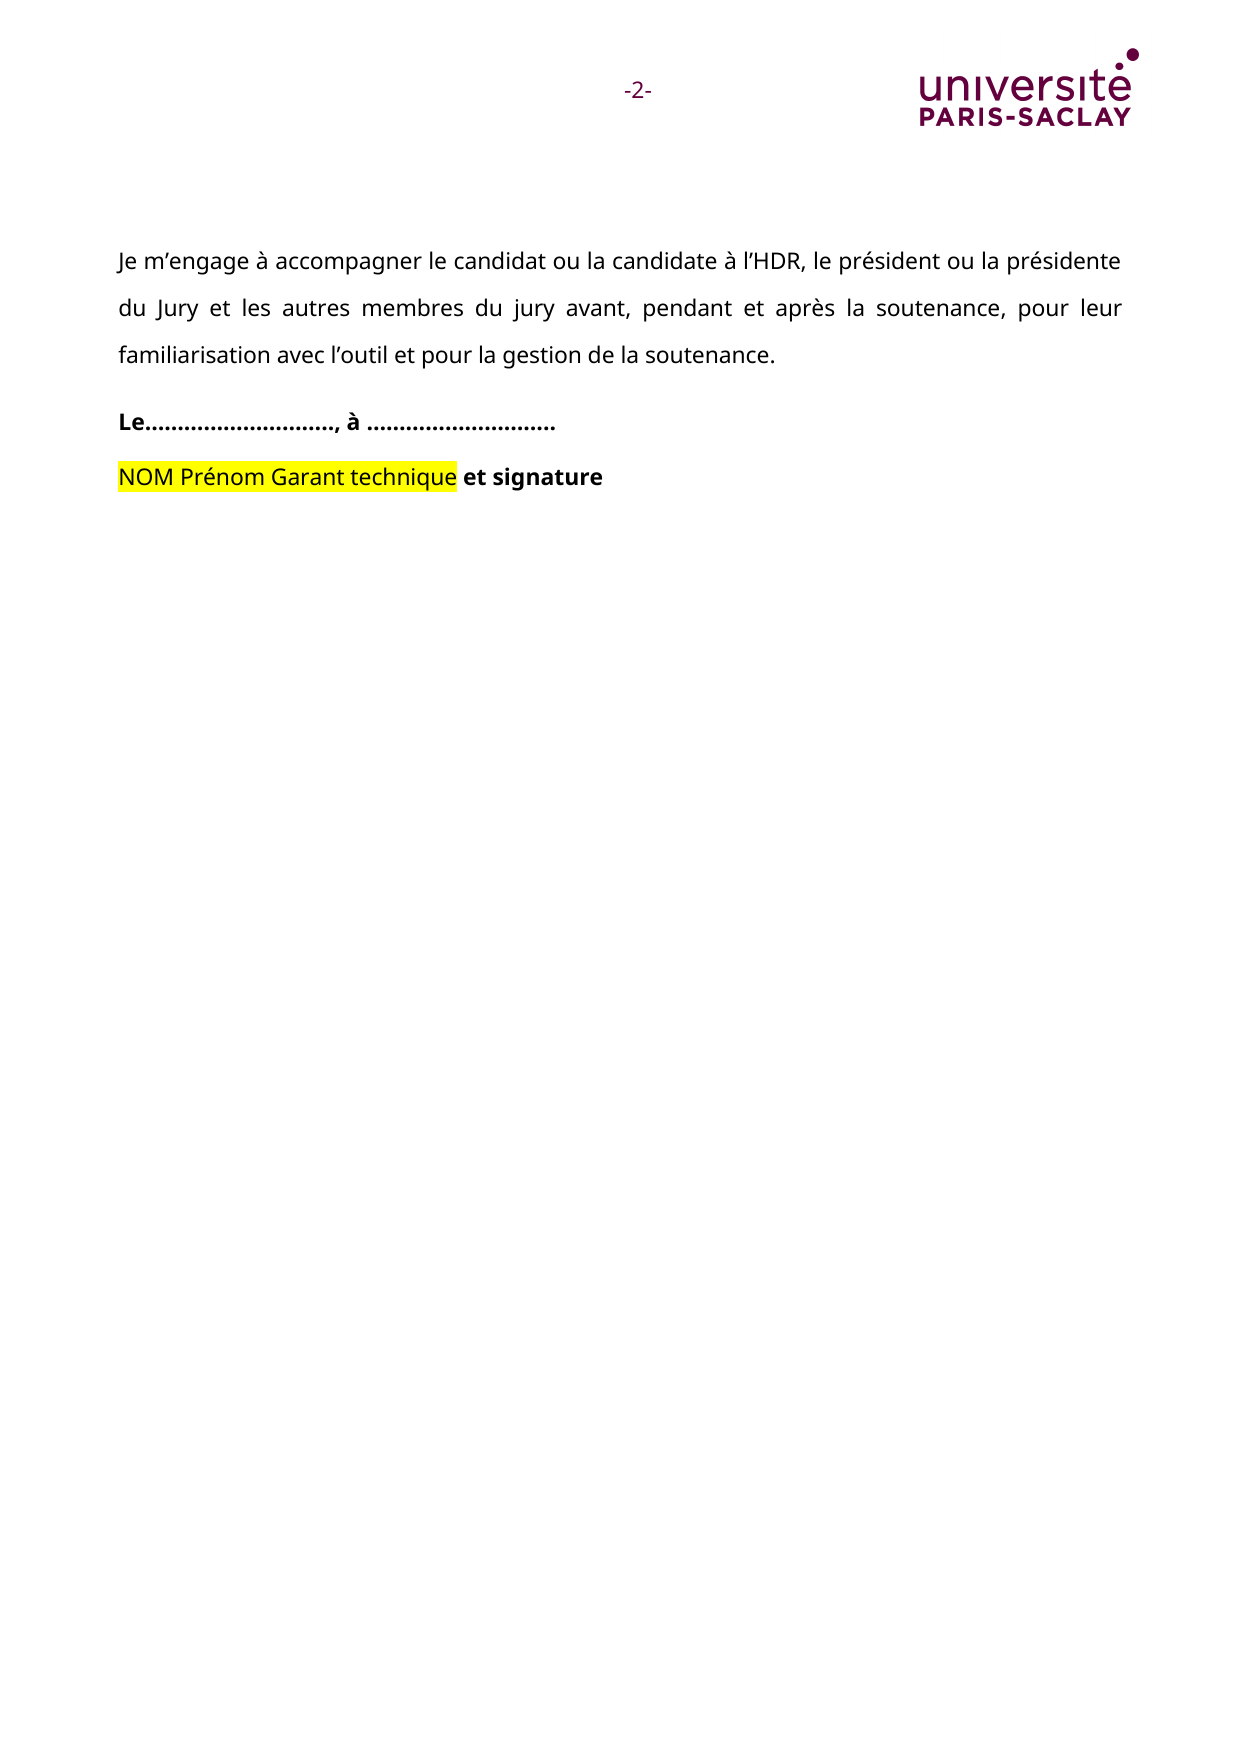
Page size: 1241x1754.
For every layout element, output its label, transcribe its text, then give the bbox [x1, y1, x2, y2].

text Le……………………….., à ……………………….. [118, 406, 1122, 438]
picture [906, 32, 1152, 137]
text Je m’engage à accompagner le candidat ou la candidate à l’HDR, le président ou la présidente du Jury et les autres membres du jury avant, pendant et après la soutenance, pour leur familiarisation avec l’outil et pour la gestion de la soutenance. [118, 245, 1122, 370]
text NOM Prénom Garant technique et signature [457, 461, 1122, 492]
